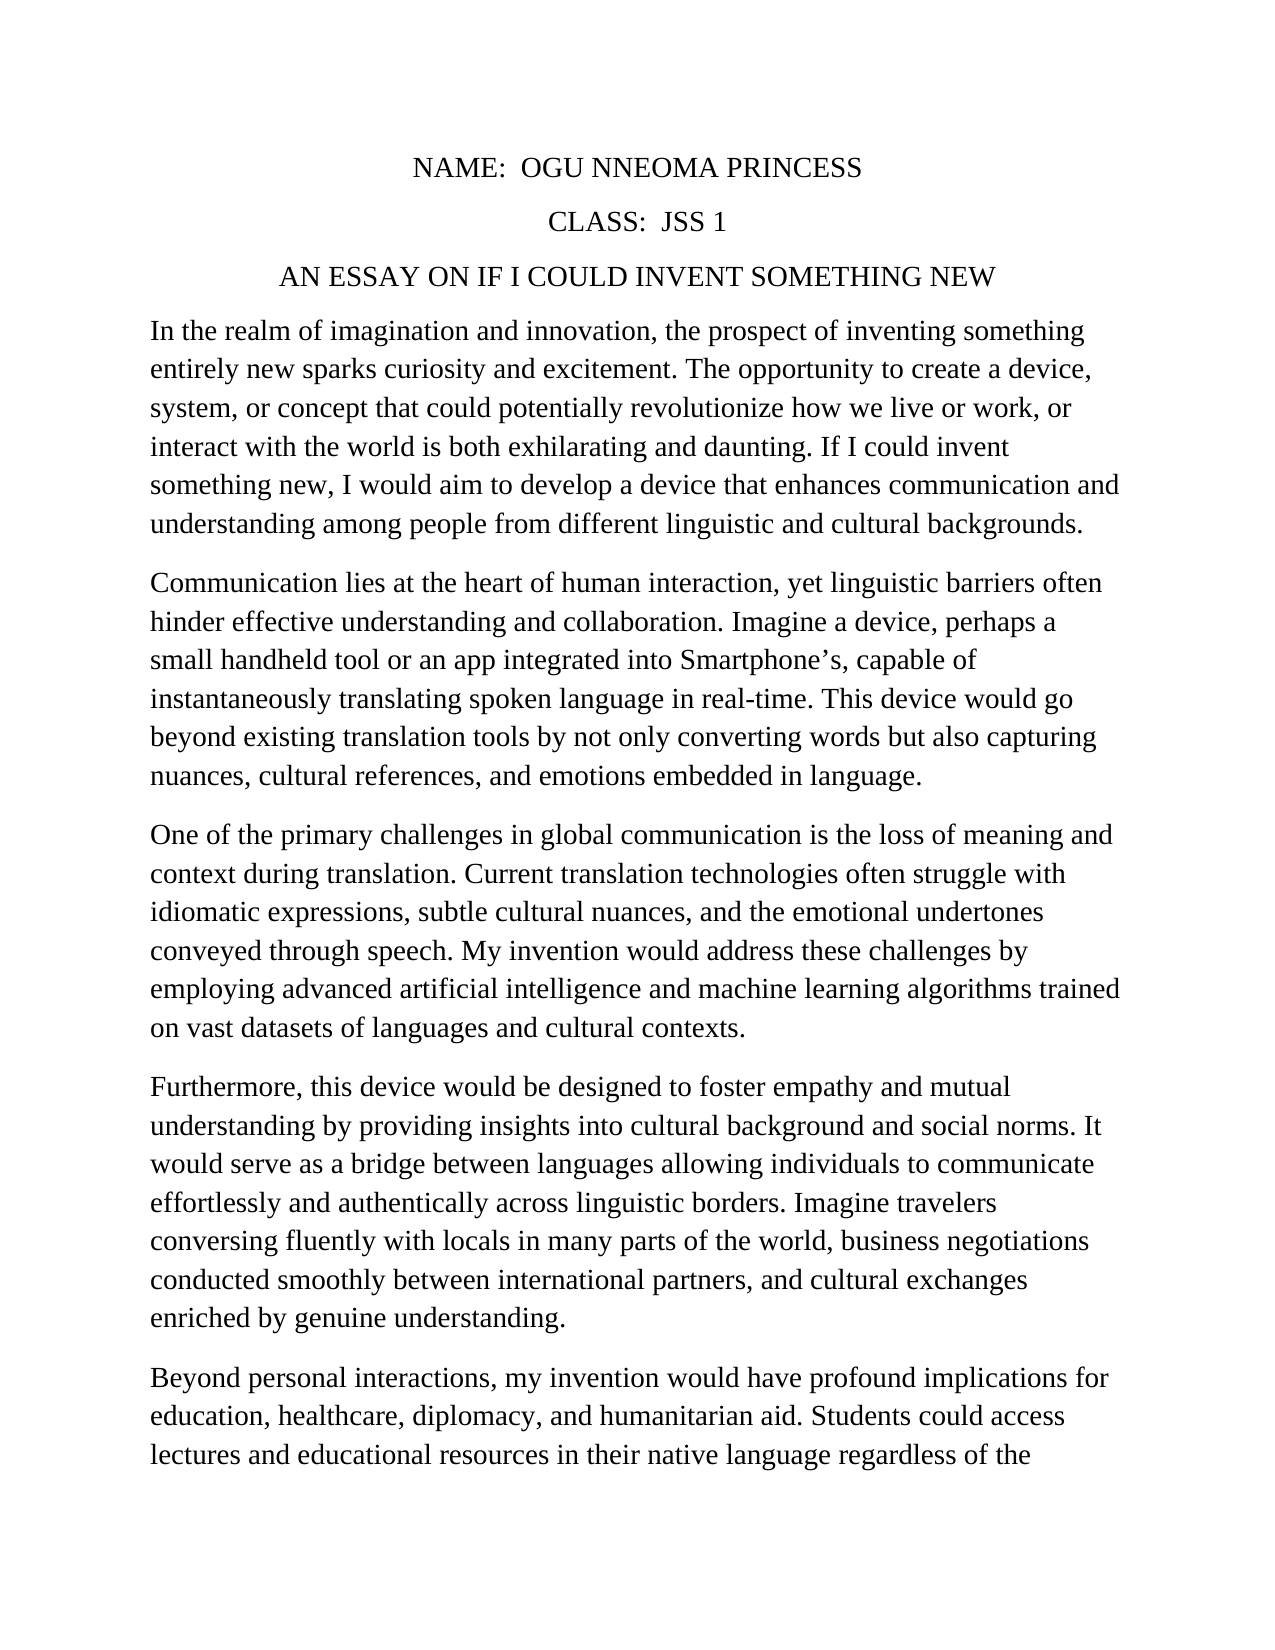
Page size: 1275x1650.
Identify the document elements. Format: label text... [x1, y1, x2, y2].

text One of the primary challenges in global communication is the loss of meaning and context during translation. Current translation technologies often struggle with idiomatic expressions, subtle cultural nuances, and the emotional undertones conveyed through speech. My invention would address these challenges by employing advanced artificial intelligence and machine learning algorithms trained on vast datasets of languages and cultural contexts. [150, 817, 1125, 1043]
text NAME: OGU NNEOMA PRINCESS [150, 150, 1125, 183]
text In the realm of imagination and innovation, the prospect of inventing something entirely new sparks curiosity and excitement. The opportunity to create a device, system, or concept that could potentially revolutionize how we live or work, or interact with the world is both exhilarating and daunting. If I could invent something new, I would aim to develop a device that enhances communication and understanding among people from different linguistic and cultural backgrounds. [150, 313, 1125, 539]
text Furthermore, this device would be designed to foster empathy and mutual understanding by providing insights into cultural background and social norms. It would serve as a bridge between languages allowing individuals to communicate effortlessly and authentically across linguistic borders. Imagine travelers conversing fluently with locals in many parts of the world, business negotiations conducted smoothly between international partners, and cultural exchanges enriched by genuine understanding. [150, 1069, 1125, 1334]
text Communication lies at the heart of human interaction, yet linguistic barriers often hinder effective understanding and collaboration. Imagine a device, perhaps a small handheld tool or an app integrated into Smartphone’s, capable of instantaneously translating spoken language in real-time. This device would go beyond existing translation tools by not only converting words but also capturing nuances, cultural references, and emotions embedded in language. [150, 565, 1125, 791]
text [150, 1360, 1125, 1471]
text AN ESSAY ON IF I COULD INVENT SOMETHING NEW [150, 259, 1125, 292]
text CLASS: JSS 1 [150, 204, 1125, 238]
